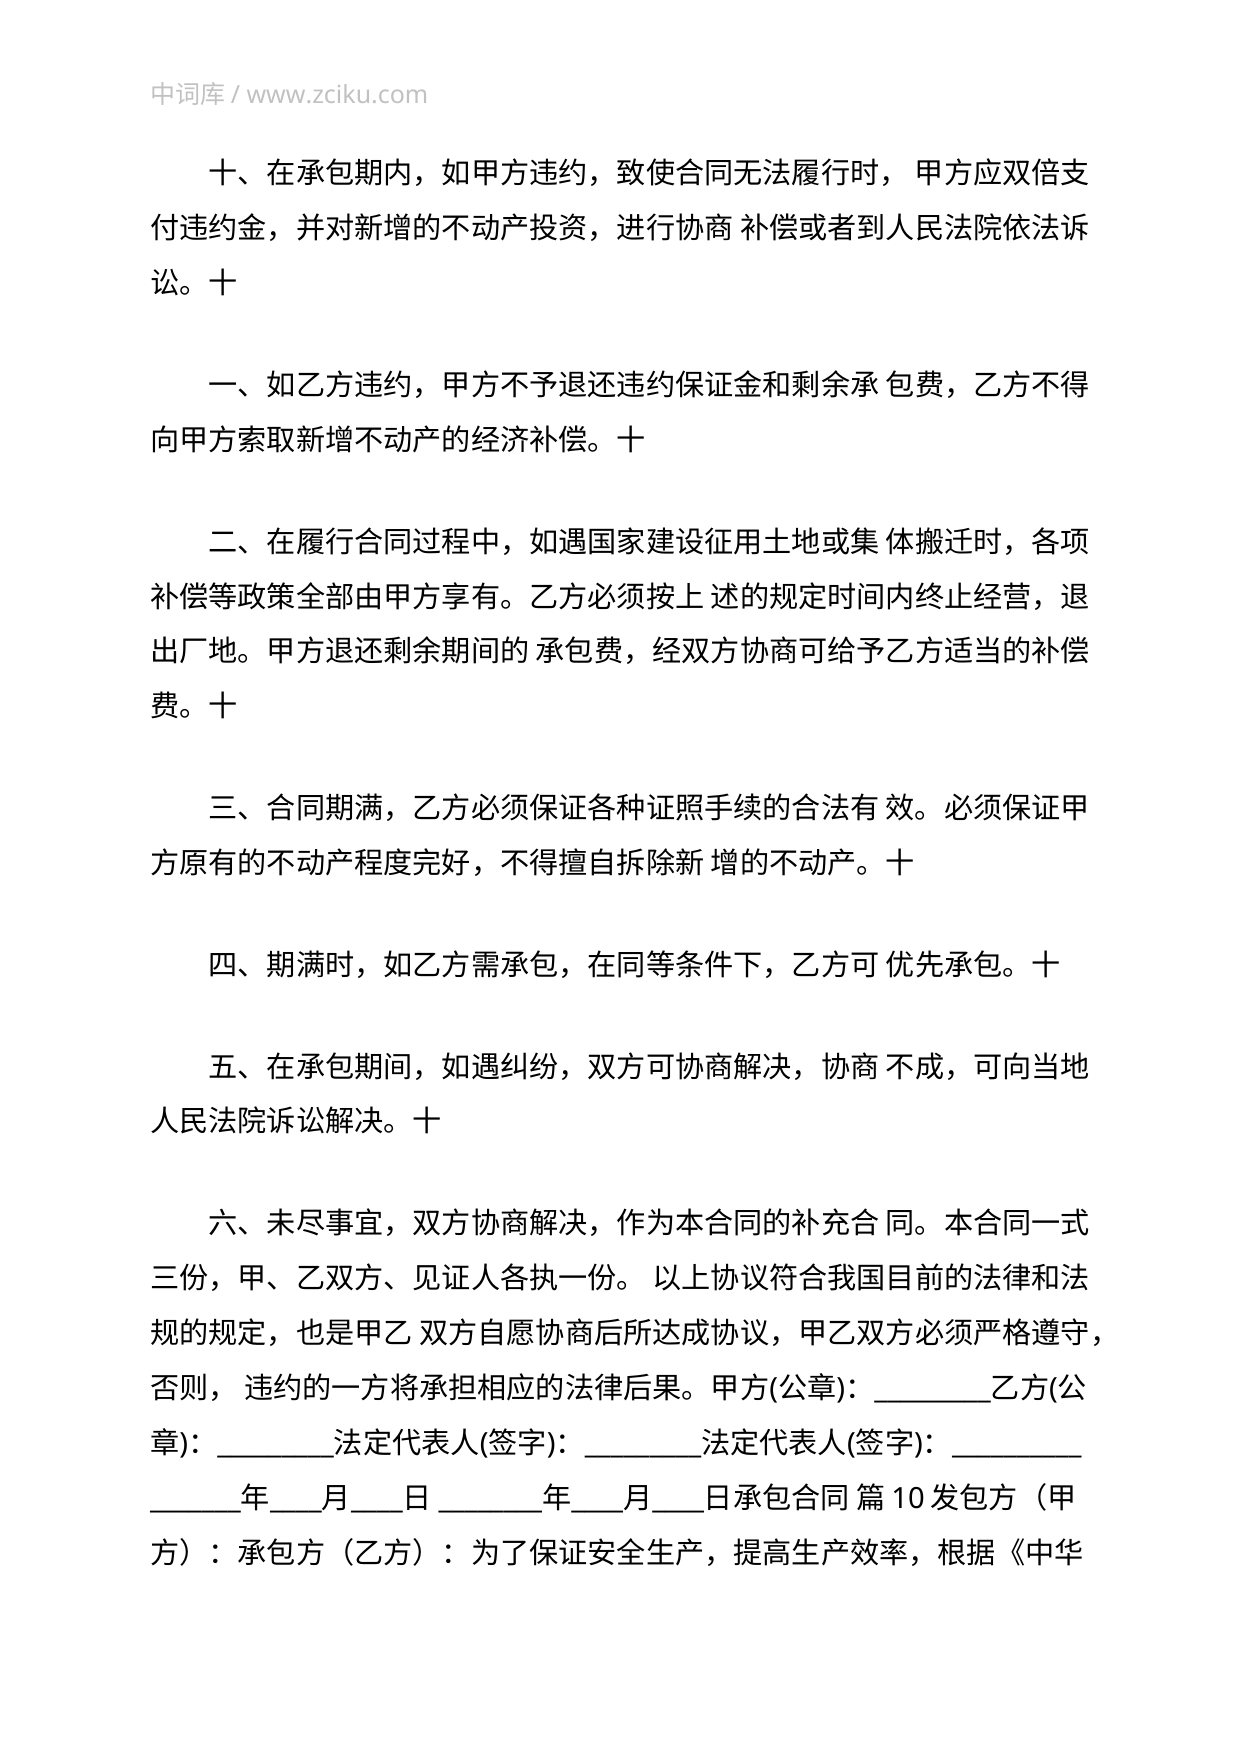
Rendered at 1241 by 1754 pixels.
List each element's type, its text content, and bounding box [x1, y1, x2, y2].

text 十、在承包期内，如甲方违约，致使合同无法履行时， 甲方应双倍支付违约金，并对新增的不动产投资，进行协商 补偿或者到人民法院依法诉讼。十 [150, 150, 1090, 302]
text 三、合同期满，乙方必须保证各种证照手续的合法有 效。必须保证甲方原有的不动产程度完好，不得擅自拆除新 增的不动产。十 [150, 785, 1090, 882]
text 四、期满时，如乙方需承包，在同等条件下，乙方可 优先承包。十 [150, 941, 1090, 984]
text 二、在履行合同过程中，如遇国家建设征用土地或集 体搬迁时，各项补偿等政策全部由甲方享有。乙方必须按上 述的规定时间内终止经营，退出厂地。甲方退还剩余期间的 承包费，经双方协商可给予乙方适当的补偿费。十 [150, 518, 1090, 725]
text 五、在承包期间，如遇纠纷，双方可协商解决，协商 不成，可向当地人民法院诉讼解决。十 [150, 1043, 1090, 1140]
text 一、如乙方违约，甲方不予退还违约保证金和剩余承 包费，乙方不得向甲方索取新增不动产的经济补偿。十 [150, 362, 1090, 459]
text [150, 1200, 1090, 1572]
